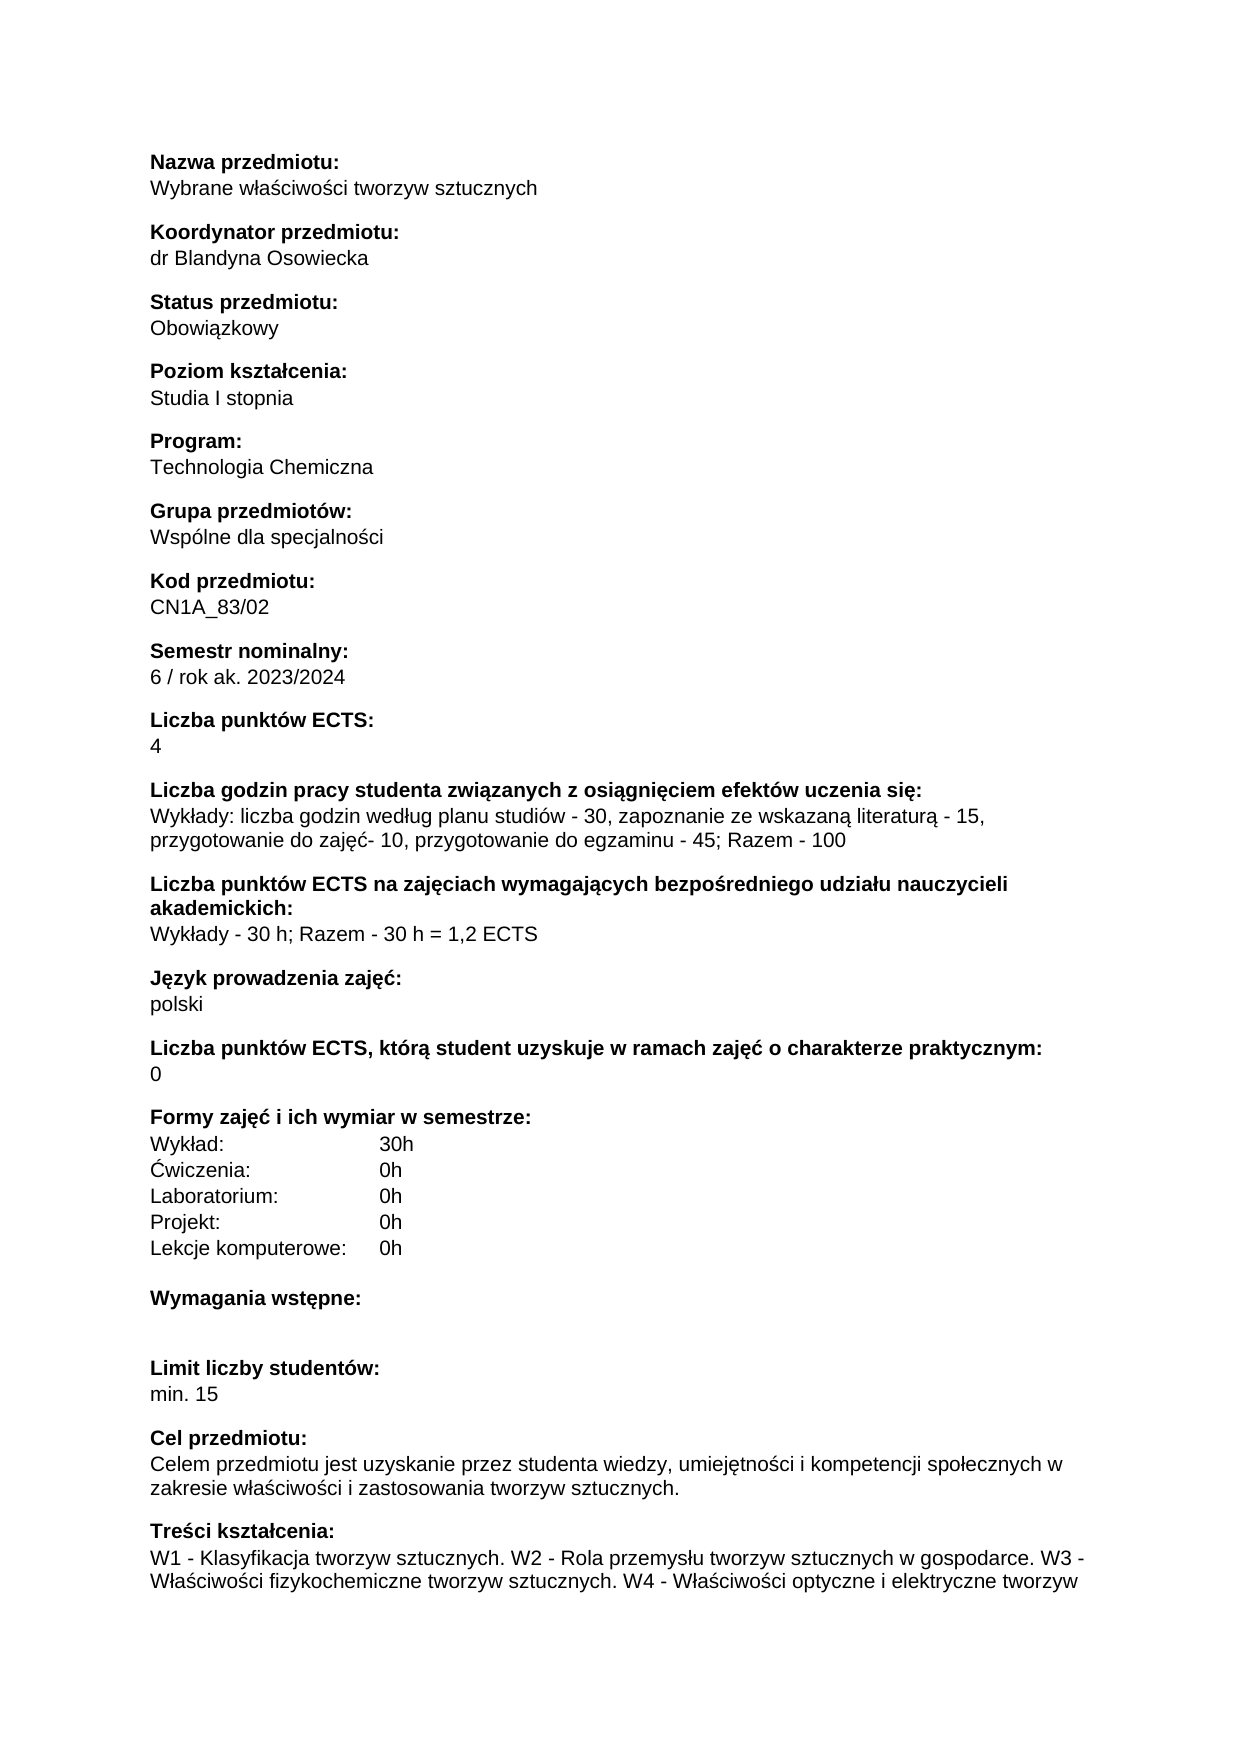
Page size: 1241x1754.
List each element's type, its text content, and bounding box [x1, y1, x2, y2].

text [150, 1545, 1090, 1593]
table_cell Ćwiczenia: [140, 1158, 367, 1182]
table_cell Laboratorium: [140, 1184, 367, 1208]
text Wykłady: liczba godzin według planu studiów - 30, zapoznanie ze wskazaną literaturą - 15, przygotowanie do zajęć- 10, przygotowanie do egzaminu - 45; Razem - 100 [150, 804, 1090, 852]
text Język prowadzenia zajęć: [150, 966, 1090, 989]
text Nazwa przedmiotu: [150, 150, 1090, 174]
table_header 30h [369, 1132, 597, 1156]
text Status przedmiotu: [150, 289, 1090, 313]
text Program: [150, 429, 1090, 453]
text Studia I stopnia [150, 385, 1090, 409]
text Cel przedmiotu: [150, 1426, 1090, 1449]
text Limit liczby studentów: [150, 1356, 1090, 1380]
text Treści kształcenia: [150, 1519, 1090, 1543]
text Obowiązkowy [150, 316, 1090, 339]
text 0 [150, 1061, 1090, 1085]
table_header Wykład: [140, 1132, 367, 1156]
text Liczba punktów ECTS na zajęciach wymagających bezpośredniego udziału nauczycieli akademickich: [150, 872, 1090, 920]
text min. 15 [150, 1382, 1090, 1406]
text CN1A_83/02 [150, 595, 1090, 619]
text Koordynator przedmiotu: [150, 220, 1090, 244]
text Celem przedmiotu jest uzyskanie przez studenta wiedzy, umiejętności i kompetencji społecznych w zakresie właściwości i zastosowania tworzyw sztucznych. [150, 1452, 1090, 1499]
text Kod przedmiotu: [150, 569, 1090, 593]
text 6 / rok ak. 2023/2024 [150, 664, 1090, 688]
table_cell Lekcje komputerowe: [140, 1236, 367, 1260]
text Liczba godzin pracy studenta związanych z osiągnięciem efektów uczenia się: [150, 778, 1090, 802]
text Wymagania wstępne: [150, 1286, 1090, 1310]
table_cell 0h [369, 1208, 597, 1234]
text dr Blandyna Osowiecka [150, 246, 1090, 270]
text Wspólne dla specjalności [150, 525, 1090, 549]
text Formy zajęć i ich wymiar w semestrze: [150, 1105, 1090, 1129]
table_cell Projekt: [140, 1210, 367, 1234]
text polski [150, 992, 1090, 1016]
text Wykłady - 30 h; Razem - 30 h = 1,2 ECTS [150, 922, 1090, 946]
text Liczba punktów ECTS, którą student uzyskuje w ramach zajęć o charakterze praktycznym: [150, 1035, 1090, 1059]
table_cell 0h [369, 1234, 597, 1260]
table_cell 0h [369, 1156, 597, 1182]
text Liczba punktów ECTS: [150, 708, 1090, 732]
text 4 [150, 734, 1090, 758]
text Grupa przedmiotów: [150, 499, 1090, 523]
text Technologia Chemiczna [150, 455, 1090, 479]
text Wybrane właściwości tworzyw sztucznych [150, 176, 1090, 200]
table_cell 0h [369, 1182, 597, 1208]
text Semestr nominalny: [150, 638, 1090, 662]
text Poziom kształcenia: [150, 359, 1090, 383]
